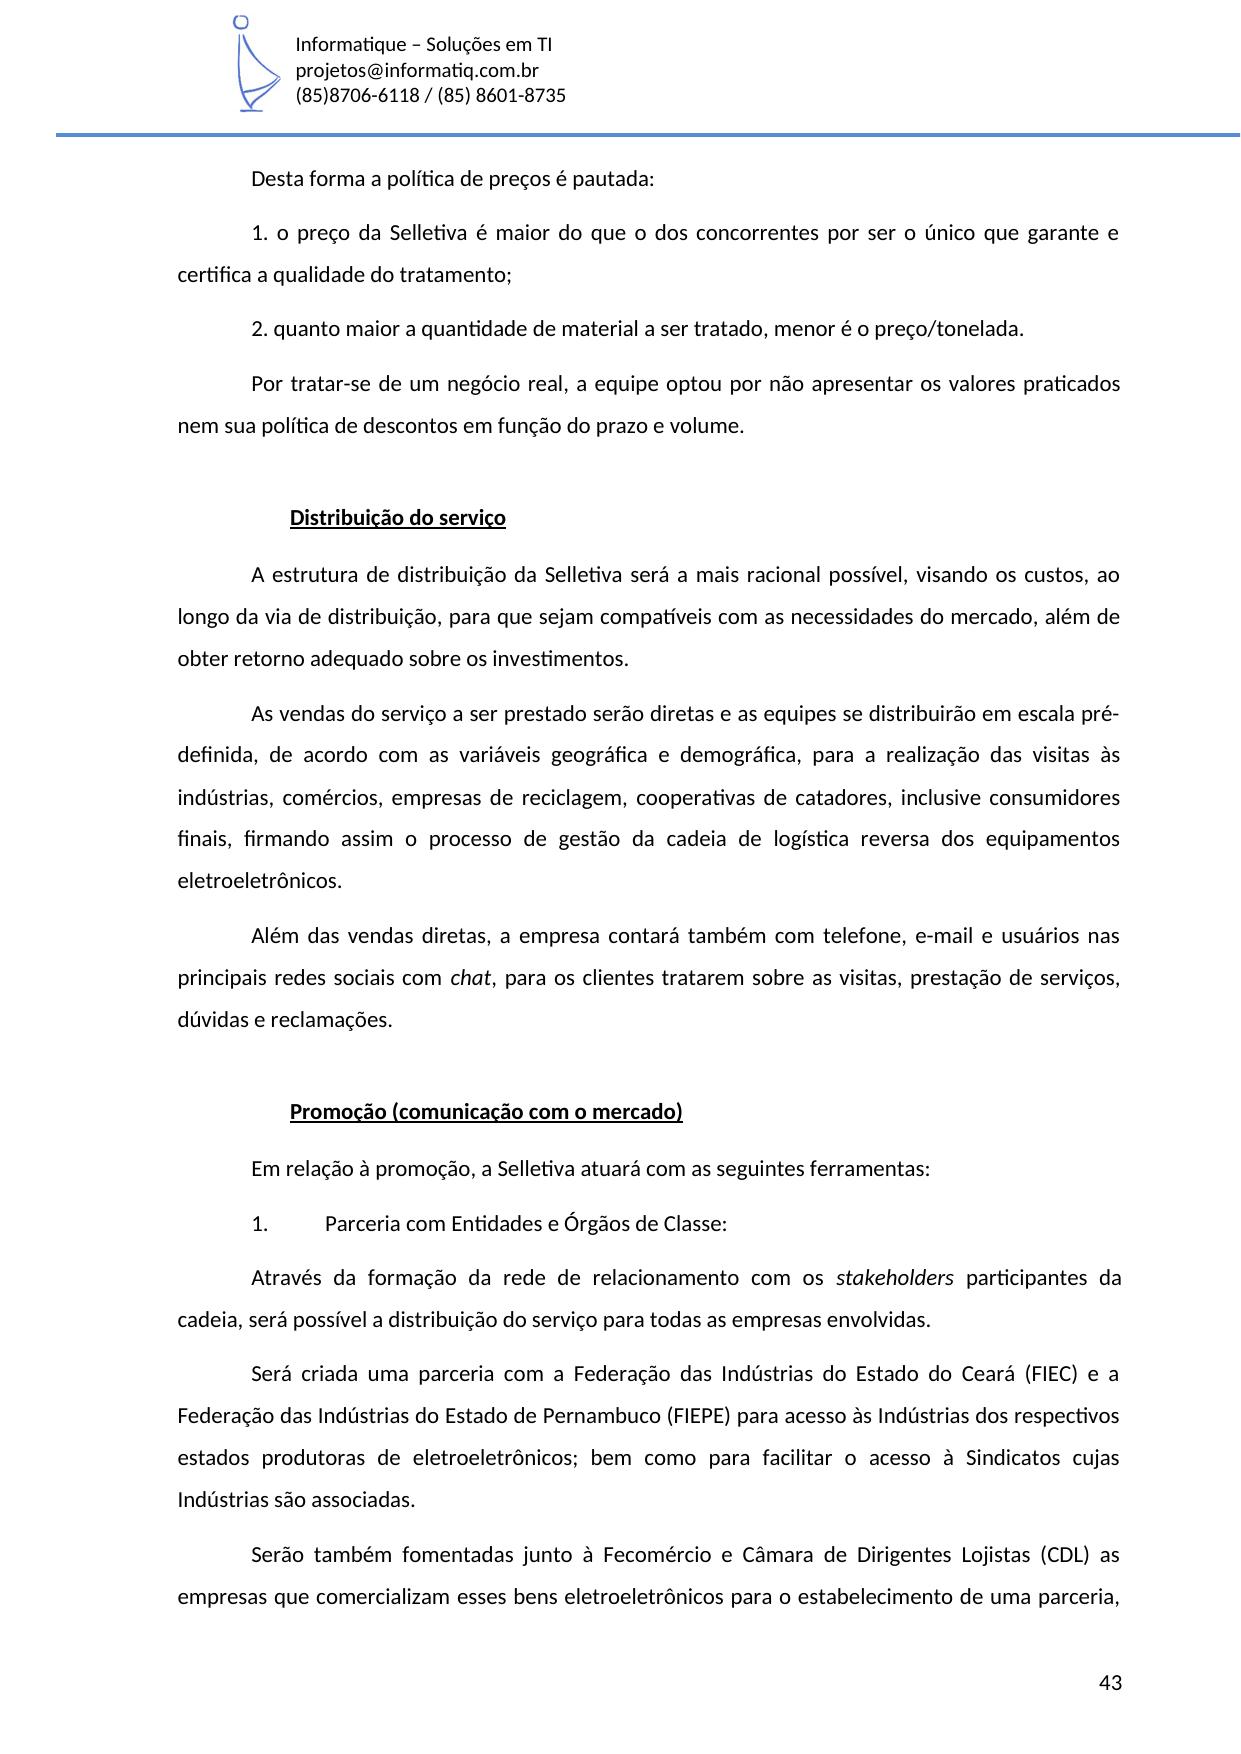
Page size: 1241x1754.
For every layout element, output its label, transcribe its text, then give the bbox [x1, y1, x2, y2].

text 2. quanto maior a quantidade de material a ser tratado, menor é o preço/tonelada. [177, 314, 1122, 343]
text Em relação à promoção, a Selletiva atuará com as seguintes ferramentas: [177, 1154, 1122, 1182]
text A estrutura de distribuição da Selletiva será a mais racional possível, visando os custos, ao longo da via de distribuição, para que sejam compatíveis com as necessidades do mercado, além de obter retorno adequado sobre os investimentos. [177, 560, 1122, 672]
subtitle Promoção (comunicação com o mercado) [290, 1097, 1122, 1125]
text 1. Parceria com Entidades e Órgãos de Classe: [177, 1209, 1122, 1237]
text 1. o preço da Selletiva é maior do que o dos concorrentes por ser o único que garante e certifica a qualidade do tratamento; [177, 218, 1122, 288]
text Através da formação da rede de relacionamento com os stakeholders participantes da cadeia, será possível a distribuição do serviço para todas as empresas envolvidas. [177, 1263, 1122, 1333]
subtitle Distribuição do serviço [290, 503, 1122, 531]
picture [232, 14, 281, 112]
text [177, 1540, 1122, 1610]
text Além das vendas diretas, a empresa contará também com telefone, e-mail e usuários nas principais redes sociais com chat, para os clientes tratarem sobre as visitas, prestação de serviços, dúvidas e reclamações. [177, 921, 1122, 1033]
text Por tratar-se de um negócio real, a equipe optou por não apresentar os valores praticados nem sua política de descontos em função do prazo e volume. [177, 369, 1122, 439]
text Desta forma a política de preços é pautada: [177, 164, 1122, 192]
text Será criada uma parceria com a Federação das Indústrias do Estado do Ceará (FIEC) e a Federação das Indústrias do Estado de Pernambuco (FIEPE) para acesso às Indústrias dos respectivos estados produtoras de eletroeletrônicos; bem como para facilitar o acesso à Sindicatos cujas Indústrias são associadas. [177, 1359, 1122, 1513]
text As vendas do serviço a ser prestado serão diretas e as equipes se distribuirão em escala pré-definida, de acordo com as variáveis geográfica e demográfica, para a realização das visitas às indústrias, comércios, empresas de reciclagem, cooperativas de catadores, inclusive consumidores finais, firmando assim o processo de gestão da cadeia de logística reversa dos equipamentos eletroeletrônicos. [177, 699, 1122, 894]
